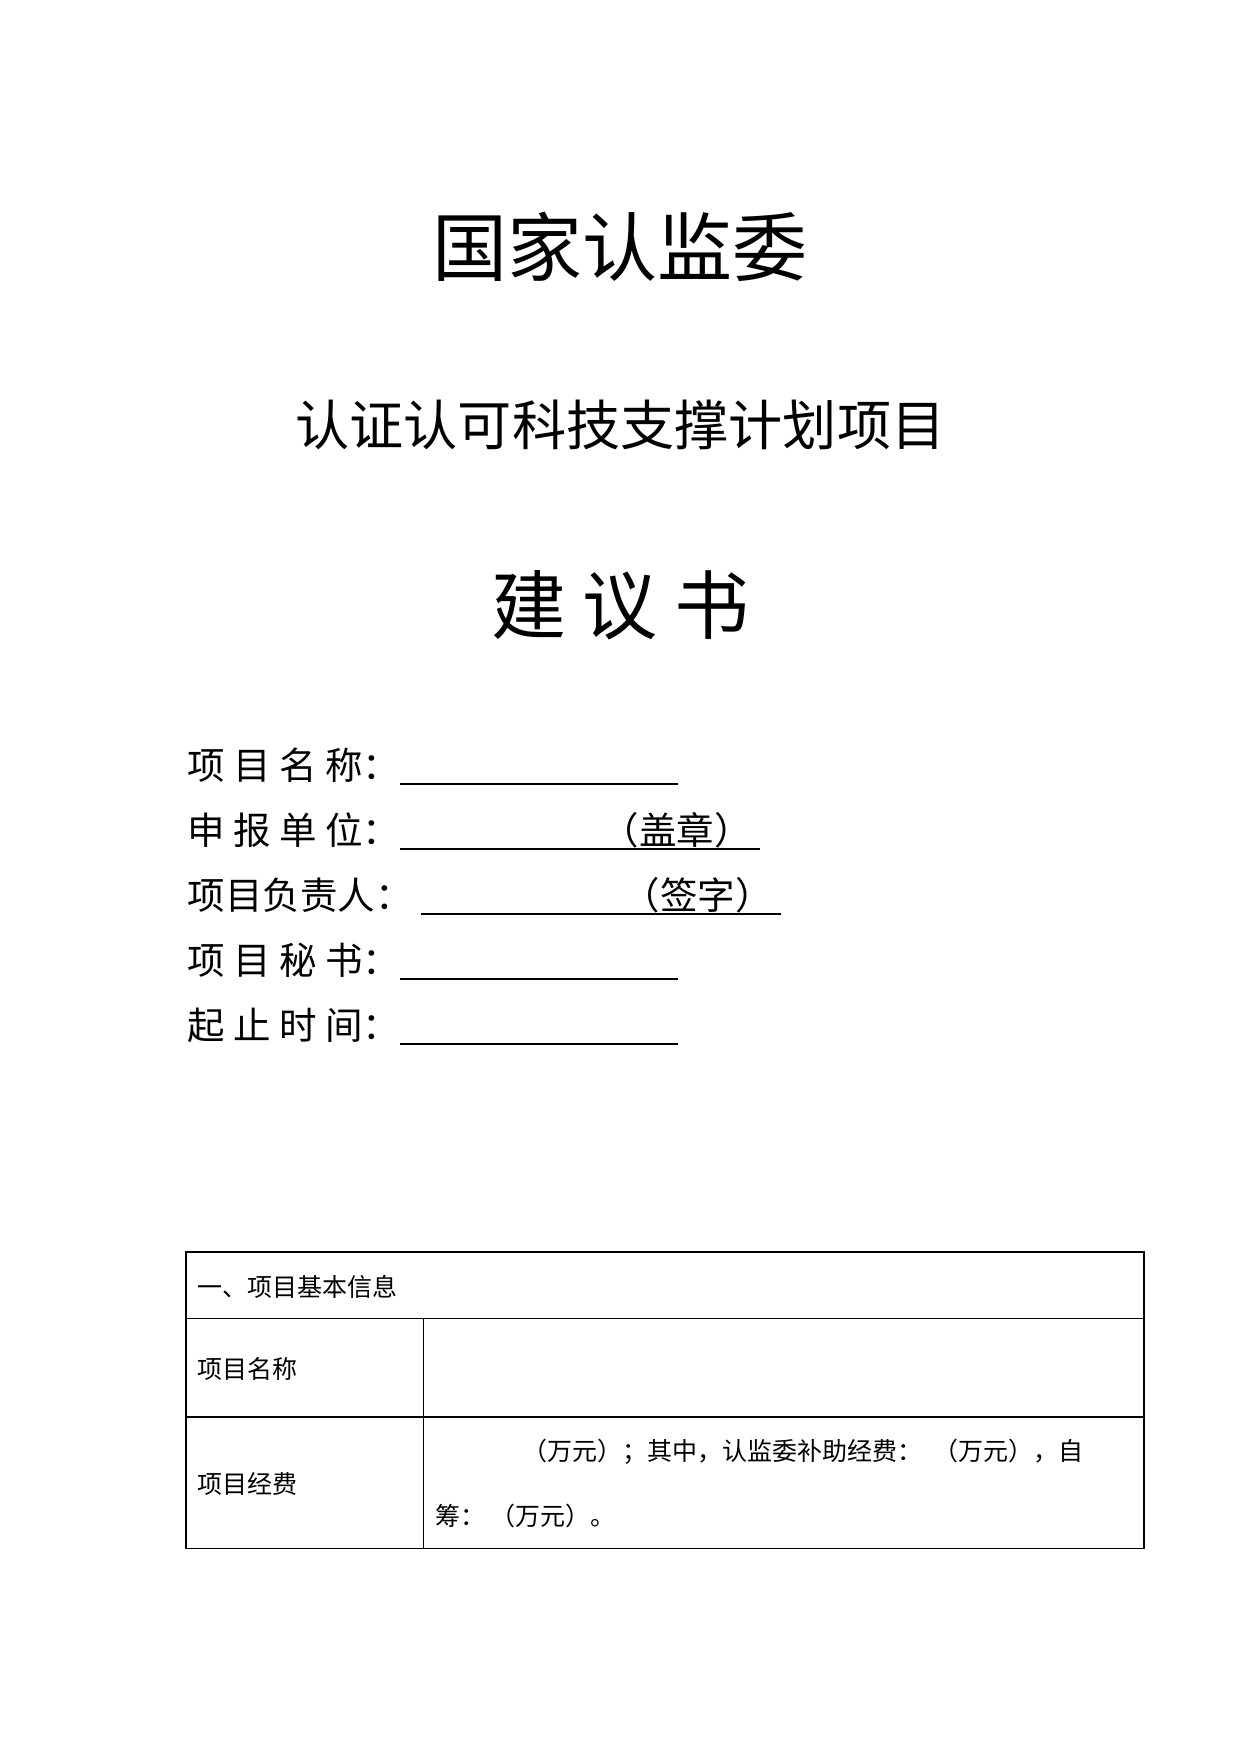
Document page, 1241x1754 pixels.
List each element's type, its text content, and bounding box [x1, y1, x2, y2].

text 起 止 时 间： [187, 991, 1053, 1056]
table_header 一、项目基本信息 [187, 1253, 1143, 1318]
text 项 目 秘 书： [187, 926, 1053, 991]
text 申 报 单 位： （盖章） 项目负责人： （签字） [187, 796, 1053, 926]
table_cell 项目名称 [187, 1319, 423, 1416]
table_cell [424, 1319, 1143, 1416]
table_cell （万元）；其中，认监委补助经费： （万元），自筹： （万元）。 [424, 1418, 1143, 1547]
text 认证认可科技支撑计划项目 建 议 书 [187, 373, 1053, 666]
table_cell 项目经费 [187, 1418, 423, 1547]
text 项 目 名 称： [187, 731, 1053, 796]
text 国家认监委 [187, 178, 1053, 308]
